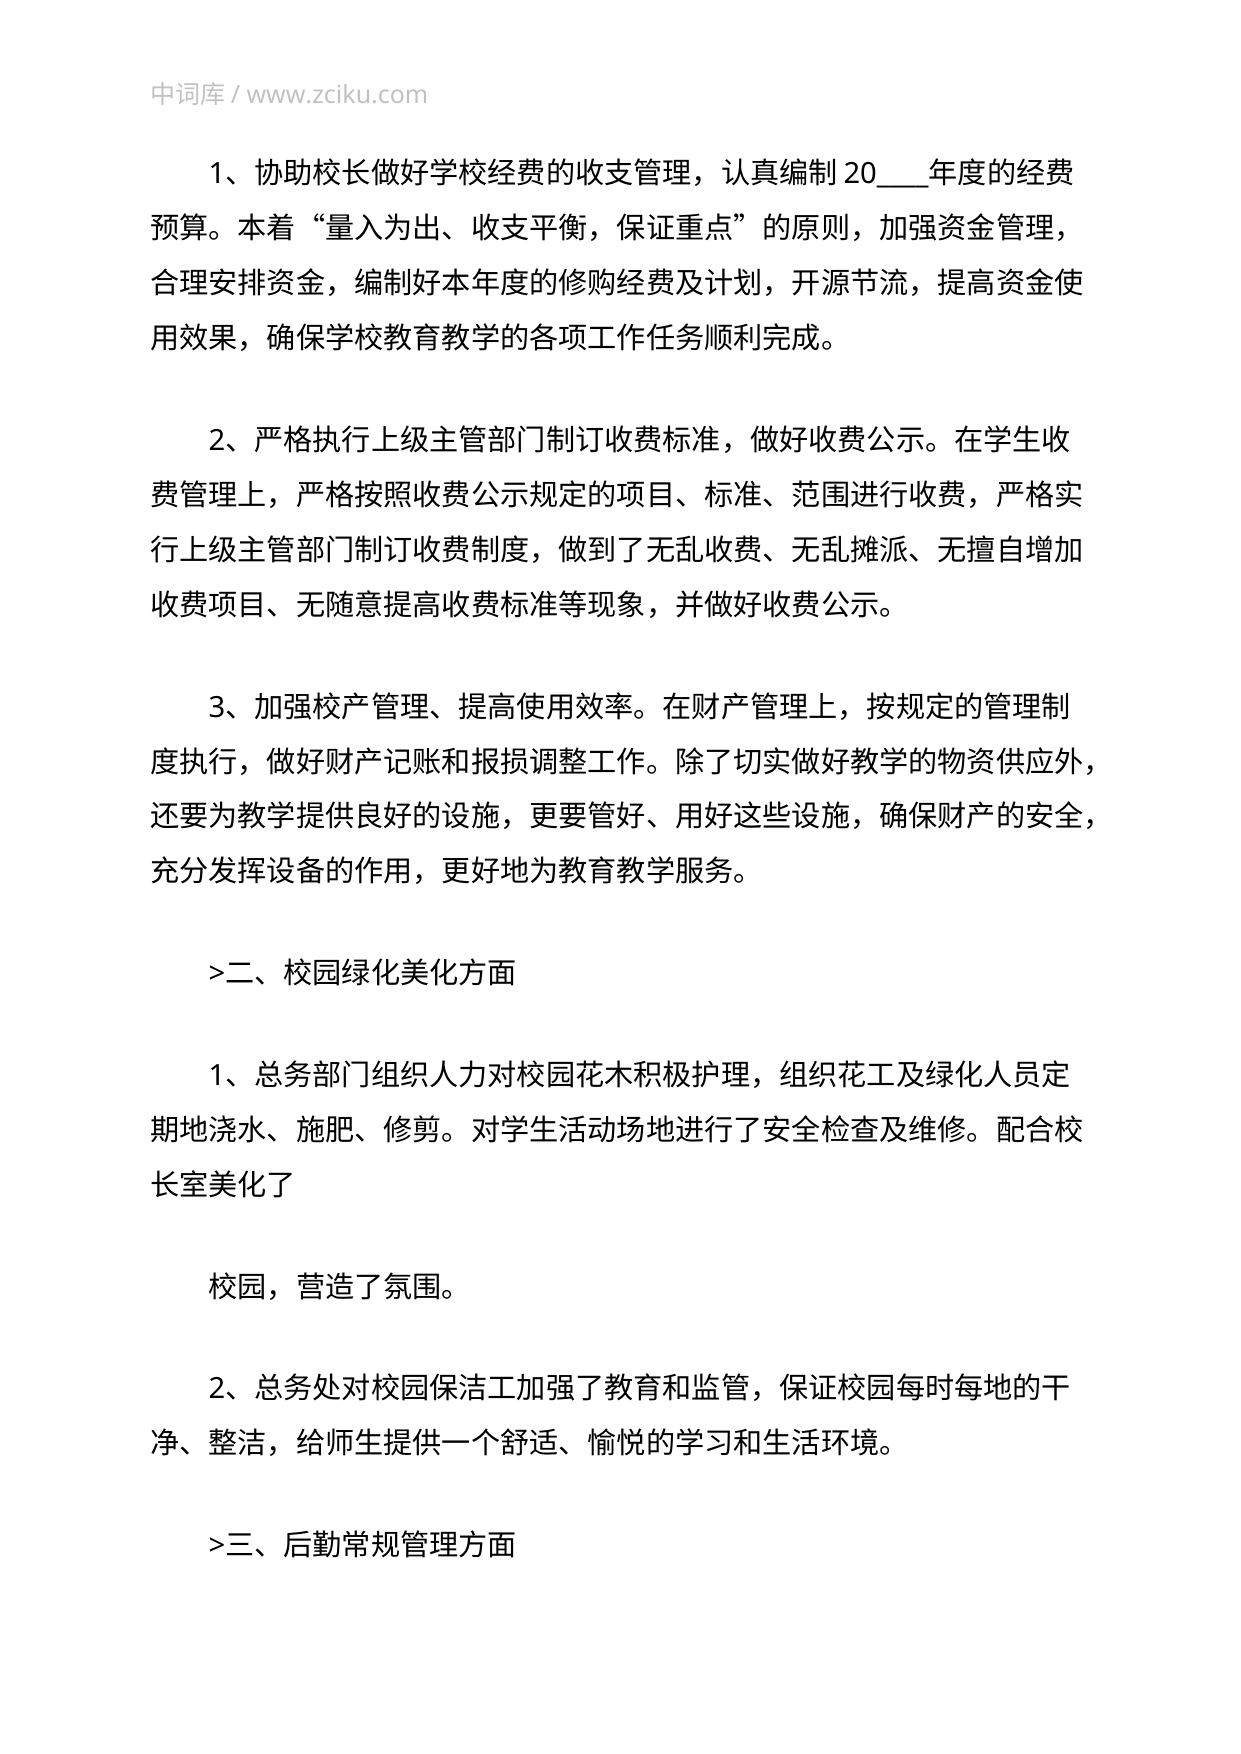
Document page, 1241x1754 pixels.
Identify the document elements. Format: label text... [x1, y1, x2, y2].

text 校园，营造了氛围。 [150, 1263, 1090, 1306]
text 1、协助校长做好学校经费的收支管理，认真编制20____年度的经费预算。本着“量入为出、收支平衡，保证重点”的原则，加强资金管理，合理安排资金，编制好本年度的修购经费及计划，开源节流，提高资金使用效果，确保学校教育教学的各项工作任务顺利完成。 [150, 150, 1090, 357]
text 1、总务部门组织人力对校园花木积极护理，组织花工及绿化人员定期地浇水、施肥、修剪。对学生活动场地进行了安全检查及维修。配合校长室美化了 [150, 1052, 1090, 1204]
text 2、总务处对校园保洁工加强了教育和监管，保证校园每时每地的干净、整洁，给师生提供一个舒适、愉悦的学习和生活环境。 [150, 1365, 1090, 1462]
text 3、加强校产管理、提高使用效率。在财产管理上，按规定的管理制度执行，做好财产记账和报损调整工作。除了切实做好教学的物资供应外，还要为教学提供良好的设施，更要管好、用好这些设施，确保财产的安全，充分发挥设备的作用，更好地为教育教学服务。 [150, 683, 1090, 890]
text 2、严格执行上级主管部门制订收费标准，做好收费公示。在学生收费管理上，严格按照收费公示规定的项目、标准、范围进行收费，严格实行上级主管部门制订收费制度，做到了无乱收费、无乱摊派、无擅自增加收费项目、无随意提高收费标准等现象，并做好收费公示。 [150, 417, 1090, 624]
text >三、后勤常规管理方面 [150, 1522, 1090, 1564]
text >二、校园绿化美化方面 [150, 950, 1090, 992]
